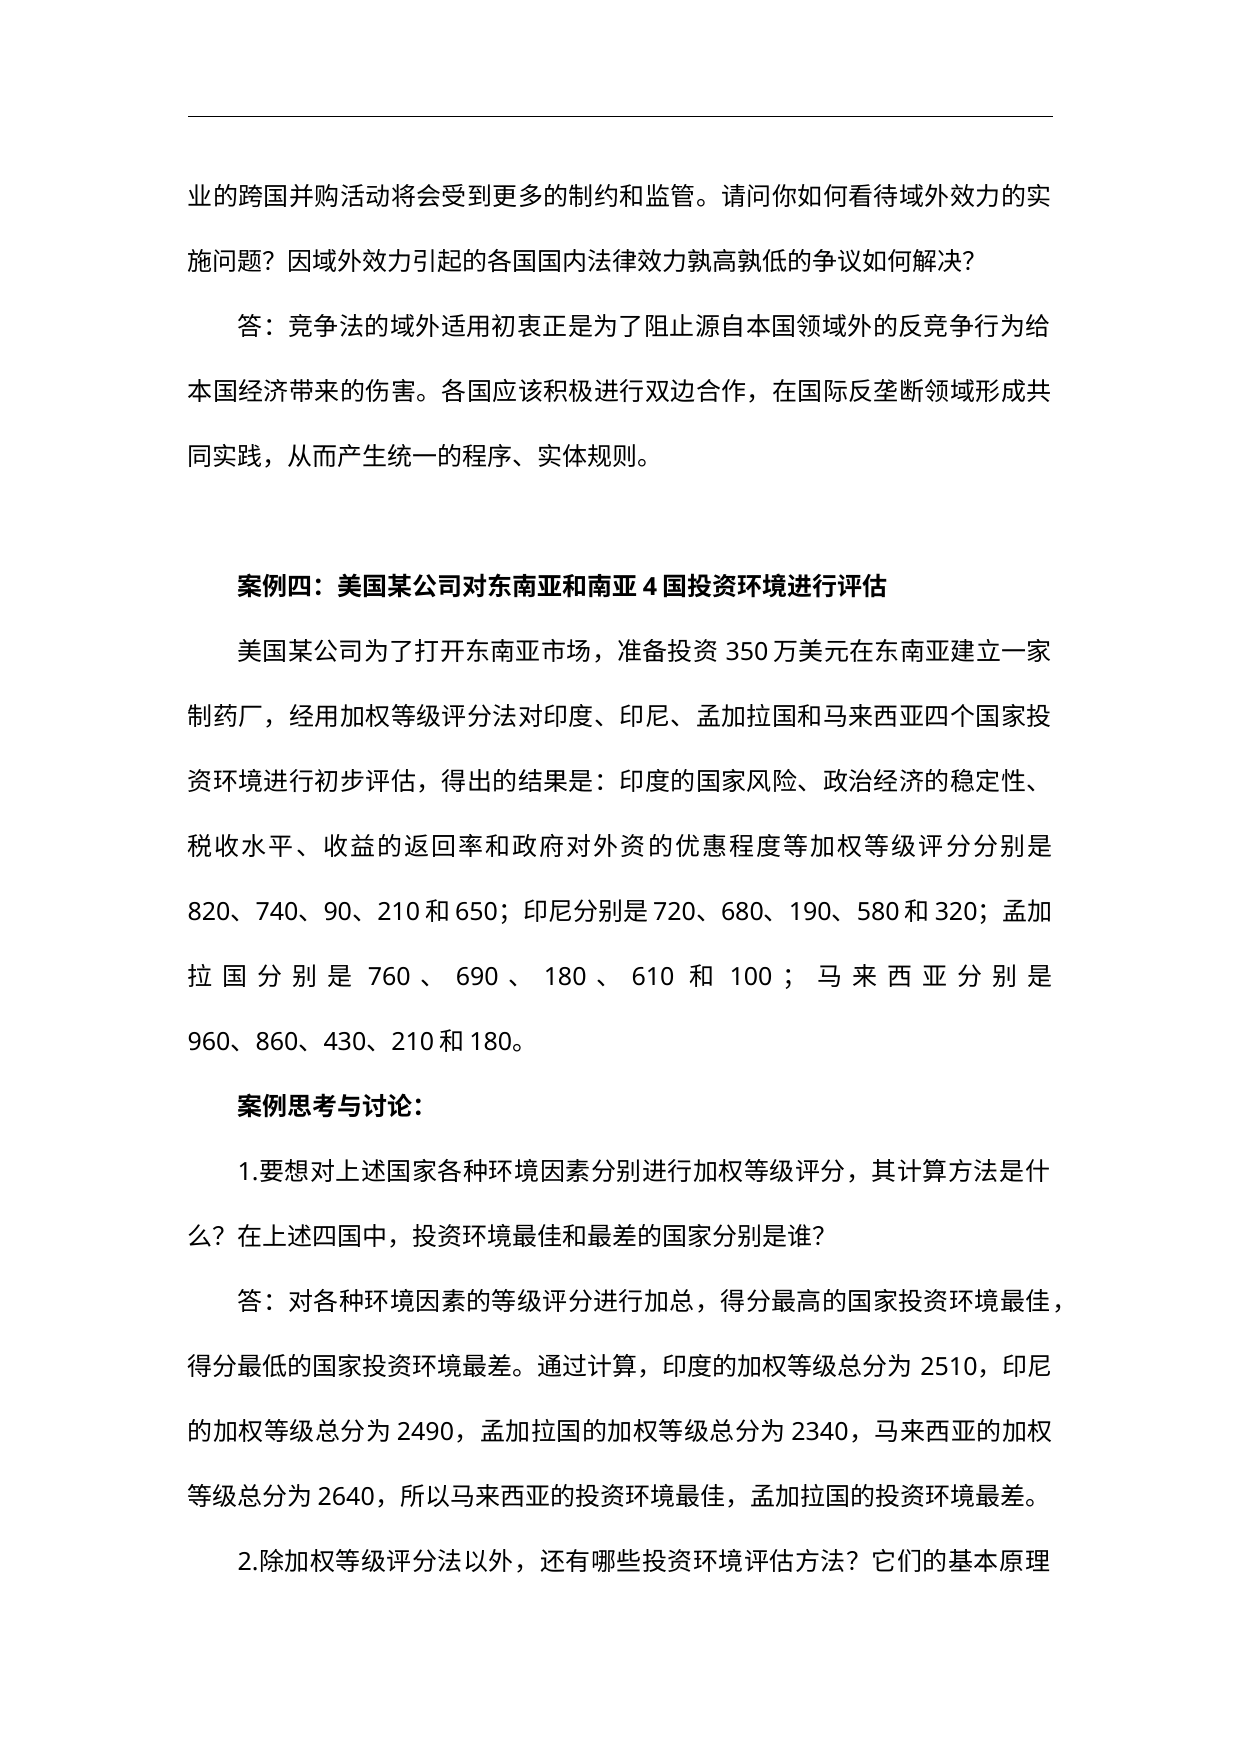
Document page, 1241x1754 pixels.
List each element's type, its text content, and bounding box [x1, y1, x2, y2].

text 答：对各种环境因素的等级评分进行加总，得分最高的国家投资环境最佳，得分最低的国家投资环境最差。通过计算，印度的加权等级总分为2510，印尼的加权等级总分为2490，孟加拉国的加权等级总分为2340，马来西亚的加权等级总分为2640，所以马来西亚的投资环境最佳，孟加拉国的投资环境最差。 [187, 1267, 1053, 1527]
text 案例思考与讨论： [187, 1072, 1053, 1137]
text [187, 1527, 1053, 1592]
text 1.要想对上述国家各种环境因素分别进行加权等级评分，其计算方法是什么？在上述四国中，投资环境最佳和最差的国家分别是谁？ [187, 1137, 1053, 1267]
text 美国某公司为了打开东南亚市场，准备投资350万美元在东南亚建立一家制药厂，经用加权等级评分法对印度、印尼、孟加拉国和马来西亚四个国家投资环境进行初步评估，得出的结果是：印度的国家风险、政治经济的稳定性、税收水平、收益的返回率和政府对外资的优惠程度等加权等级评分分别是820、740、90、210和650；印尼分别是720、680、190、580和320；孟加拉国分别是760、690、180、610和100；马来西亚分别是960、860、430、210和180。 [187, 617, 1053, 1072]
text 案例四：美国某公司对东南亚和南亚4国投资环境进行评估 [187, 552, 1053, 617]
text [187, 162, 1053, 292]
text 答：竞争法的域外适用初衷正是为了阻止源自本国领域外的反竞争行为给本国经济带来的伤害。各国应该积极进行双边合作，在国际反垄断领域形成共同实践，从而产生统一的程序、实体规则。 [187, 292, 1053, 487]
